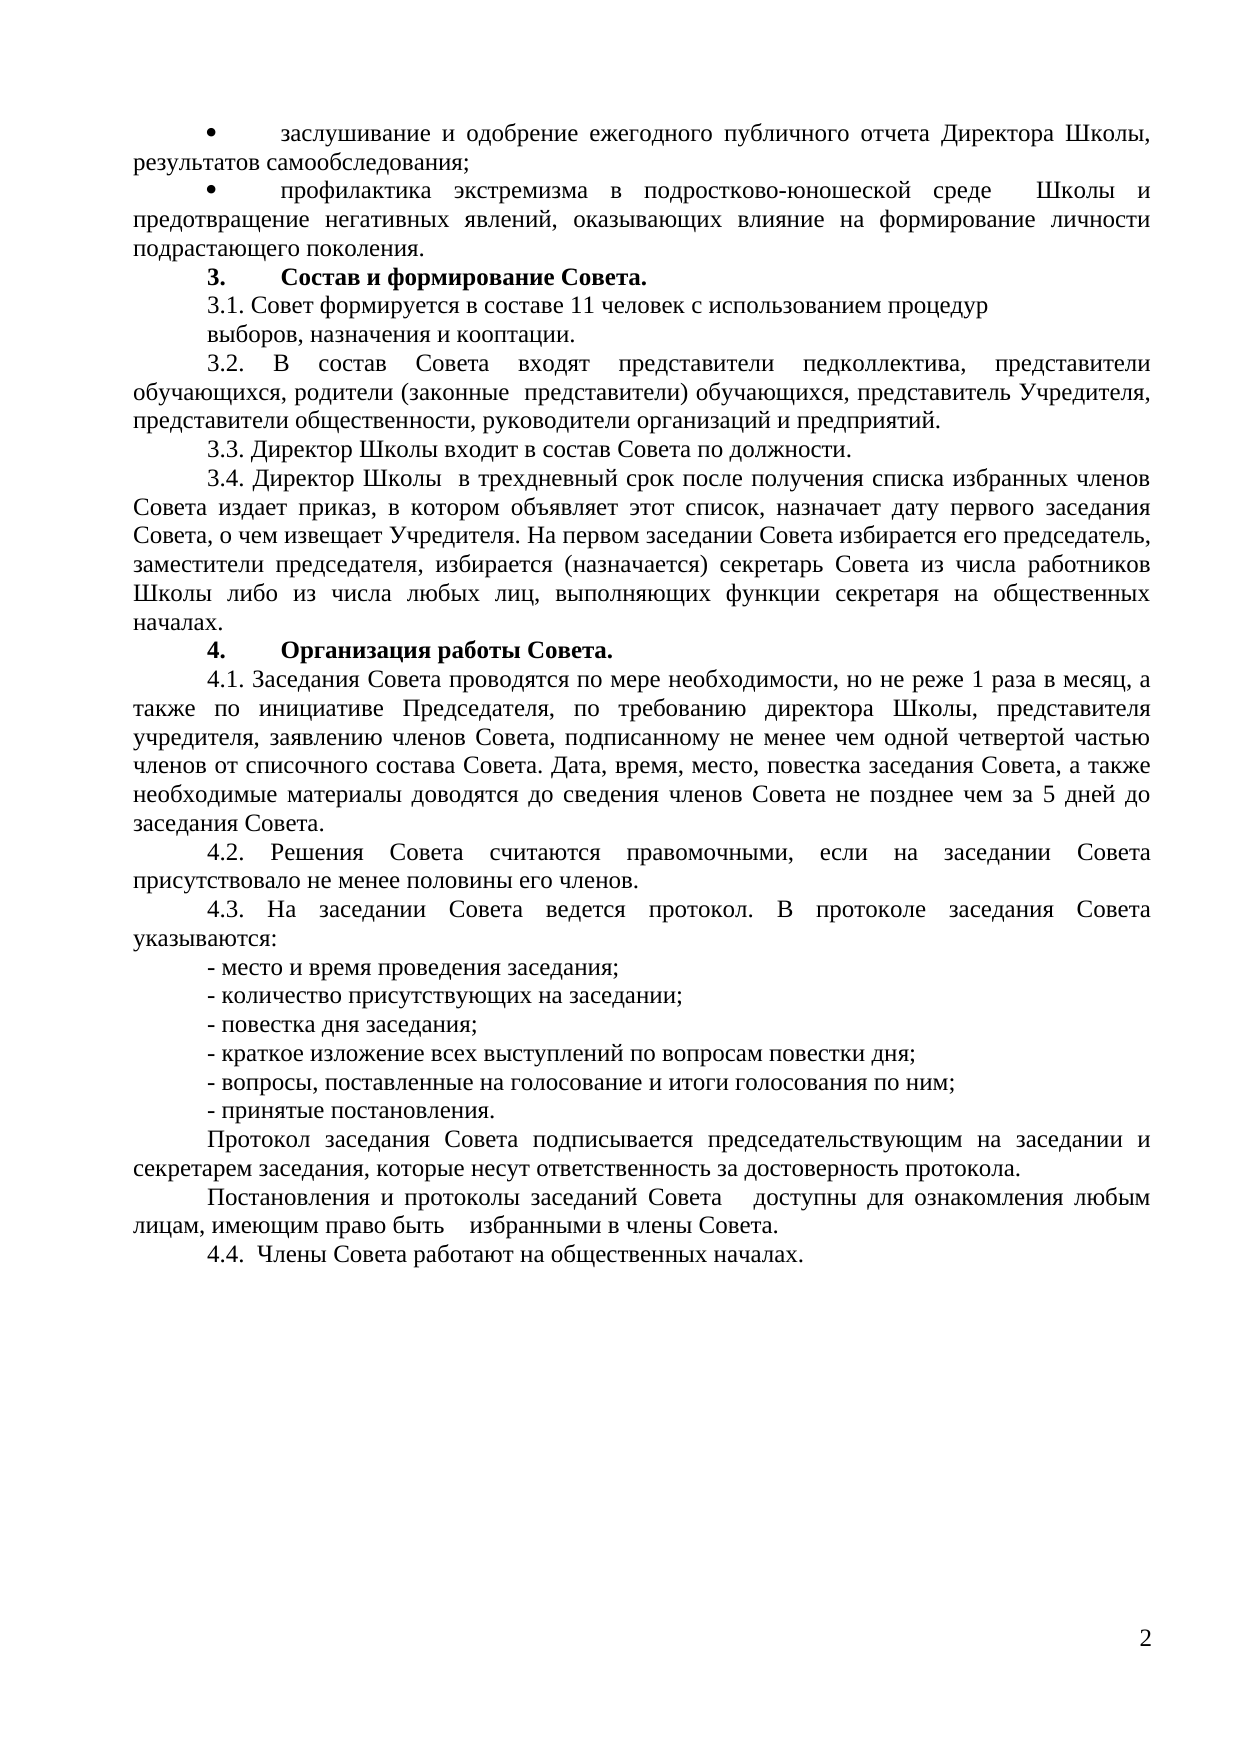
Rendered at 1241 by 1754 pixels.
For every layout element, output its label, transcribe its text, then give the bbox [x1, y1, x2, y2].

text - повестка дня заседания; [133, 1009, 1152, 1038]
list Организация работы Совета. [133, 636, 1152, 664]
text 4.4. Члены Совета работают на общественных началах. [133, 1239, 1152, 1268]
text 3.3. Директор Школы входит в состав Совета по должности. [133, 434, 1152, 463]
text - краткое изложение всех выступлений по вопросам повестки дня; [133, 1038, 1152, 1067]
text выборов, назначения и кооптации. [133, 319, 1152, 348]
list профилактика экстремизма в подростково-юношеской среде Школы и предотвращение негативных явлений, оказывающих влияние на формирование личности подрастающего поколения. [133, 176, 1152, 262]
text 3.1. Совет формируется в составе 11 человек с использованием процедур [133, 291, 1152, 319]
text 4.3. На заседании Совета ведется протокол. В протоколе заседания Совета указываются: [133, 894, 1152, 952]
text - количество присутствующих на заседании; [133, 981, 1152, 1009]
text - принятые постановления. [133, 1096, 1152, 1124]
text Постановления и протоколы заседаний Совета доступны для ознакомления любым лицам, имеющим право быть избранными в члены Совета. [133, 1182, 1152, 1239]
text 3.4. Директор Школы в трехдневный срок после получения списка избранных членов Совета издает приказ, в котором объявляет этот список, назначает дату первого заседания Совета, о чем извещает Учредителя. На первом заседании Совета избирается его председатель, заместители председателя, избирается (назначается) секретарь Совета из числа работников Школы либо из числа любых лиц, выполняющих функции секретаря на общественных началах. [133, 463, 1152, 636]
list Состав и формирование Совета. [133, 262, 1152, 291]
text Протокол заседания Совета подписывается председательствующим на заседании и секретарем заседания, которые несут ответственность за достоверность протокола. [133, 1124, 1152, 1182]
list заслушивание и одобрение ежегодного публичного отчета Директора Школы, результатов самообследования; [133, 118, 1152, 176]
text 4.2. Решения Совета считаются правомочными, если на заседании Совета присутствовало не менее половины его членов. [133, 837, 1152, 894]
text 3.2. В состав Совета входят представители педколлектива, представители обучающихся, родители (законные представители) обучающихся, представитель Учредителя, представители общественности, руководители организаций и предприятий. [133, 348, 1152, 434]
text - вопросы, поставленные на голосование и итоги голосования по ним; [133, 1067, 1152, 1096]
text 4.1. Заседания Совета проводятся по мере необходимости, но не реже 1 раза в месяц, а также по инициативе Председателя, по требованию директора Школы, представителя учредителя, заявлению членов Совета, подписанному не менее чем одной четвертой частью членов от списочного состава Совета. Дата, время, место, повестка заседания Совета, а также необходимые материалы доводятся до сведения членов Совета не позднее чем за 5 дней до заседания Совета. [133, 664, 1152, 837]
text - место и время проведения заседания; [133, 952, 1152, 981]
